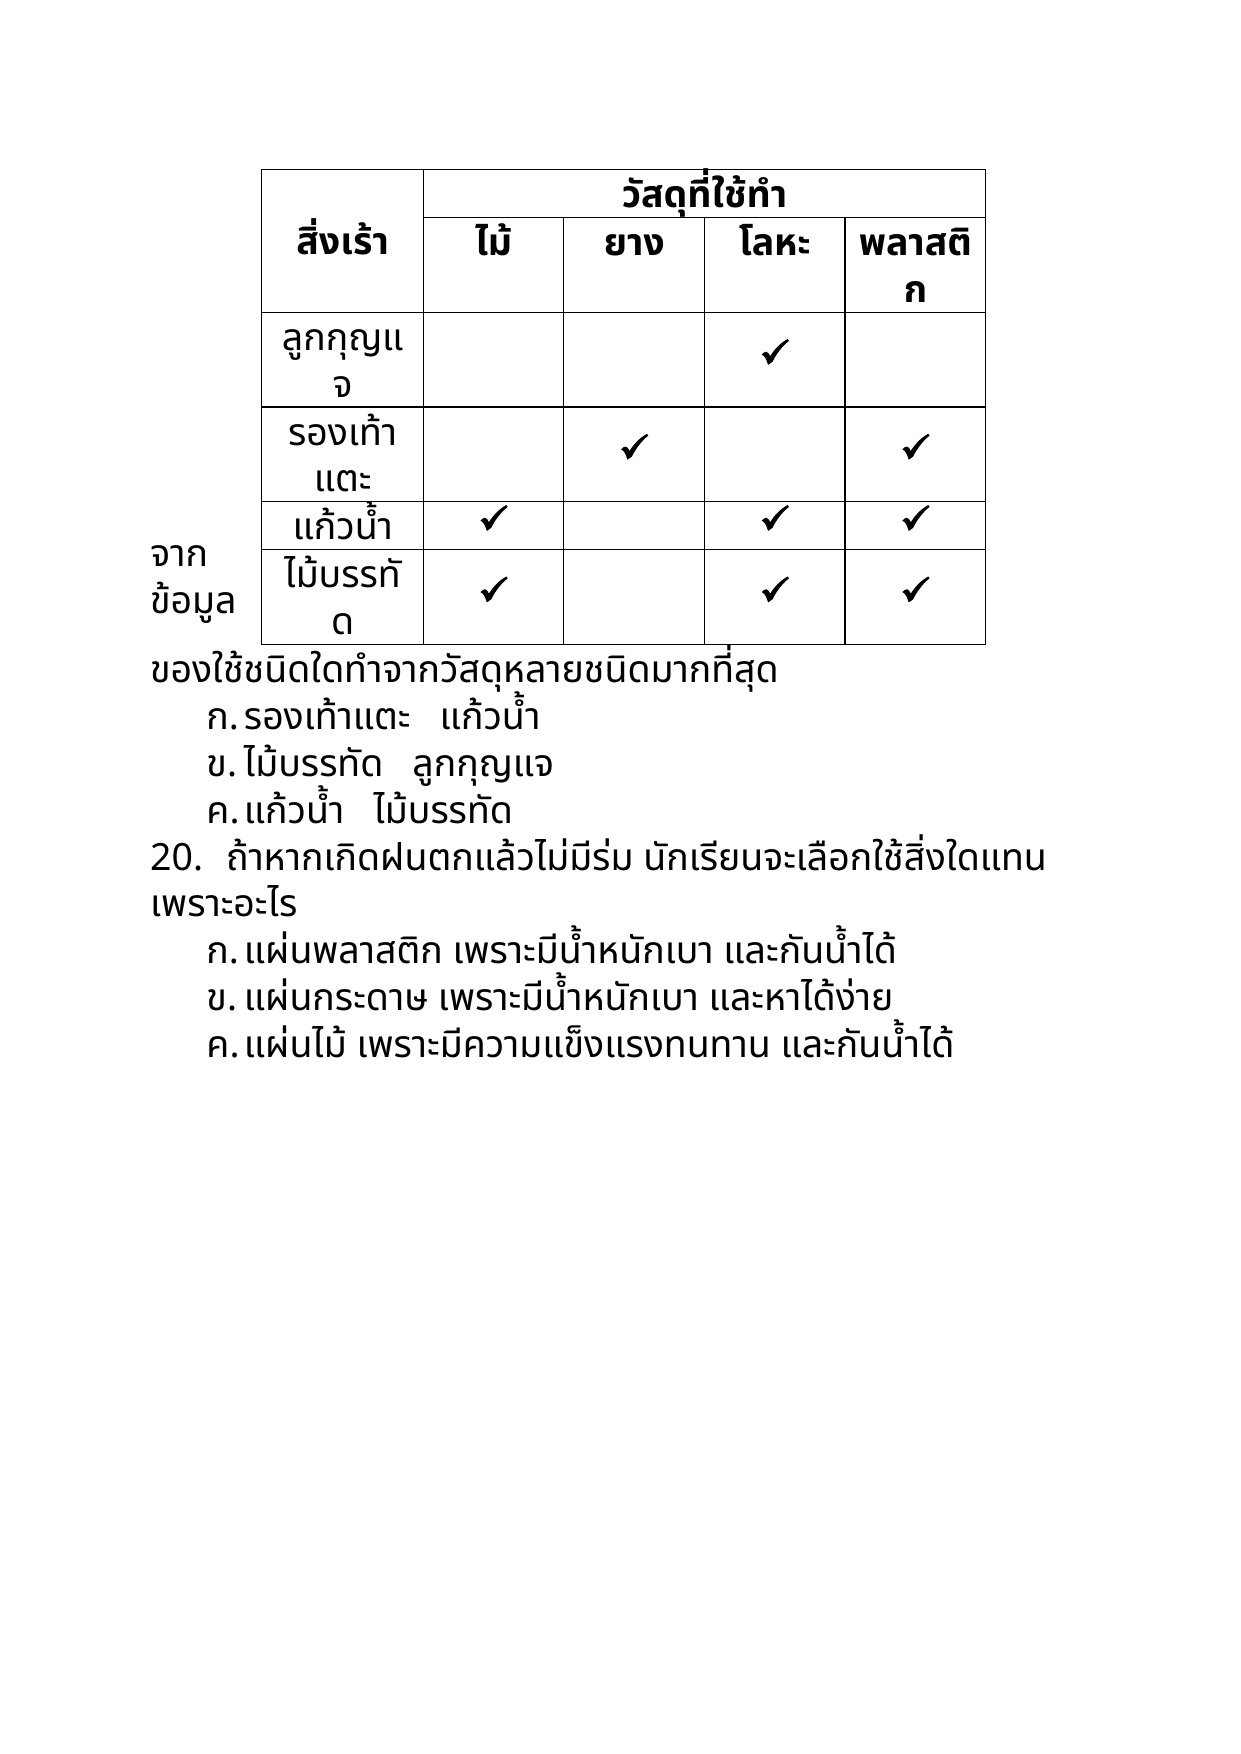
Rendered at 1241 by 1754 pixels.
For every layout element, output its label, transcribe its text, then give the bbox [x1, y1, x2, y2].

text ข. ไม้บรรทัด ลูกกุญแจ [150, 739, 1090, 786]
table_cell โลหะ [705, 218, 844, 312]
table_cell ยาง [564, 218, 704, 312]
table_cell ไม้ [424, 218, 563, 312]
text 20. ถ้าหากเกิดฝนตกแล้วไม่มีร่ม นักเรียนจะเลือกใช้สิ่งใดแทน เพราะอะไร [150, 832, 1090, 926]
table_cell [564, 313, 704, 406]
table_cell [424, 550, 563, 644]
table_cell รองเท้าแตะ [262, 408, 423, 501]
text ข. แผ่นกระดาษ เพราะมีน้ำหนักเบา และหาได้ง่าย [150, 973, 1090, 1020]
text ค. แก้วน้ำ ไม้บรรทัด [150, 786, 1090, 832]
table_cell [564, 502, 704, 549]
table_cell [705, 313, 844, 406]
table_cell [846, 408, 985, 501]
table_cell ไม้บรรทัด [262, 550, 423, 644]
text ก. แผ่นพลาสติก เพราะมีน้ำหนักเบา และกันน้ำได้ [150, 926, 1090, 973]
table_cell พลาสติก [846, 218, 985, 312]
table_cell [424, 313, 563, 406]
table_cell [564, 550, 704, 644]
table_cell [846, 502, 985, 549]
table_header สิ่งเร้า [262, 170, 423, 312]
table_cell [846, 550, 985, 644]
table_cell ลูกกุญแจ [262, 313, 423, 406]
table_cell [846, 313, 985, 406]
table_cell [424, 408, 563, 501]
table_cell [705, 408, 844, 501]
text ก. รองเท้าแตะ แก้วน้ำ [150, 692, 1090, 739]
table_header วัสดุที่ใช้ทำ [424, 170, 985, 217]
table_cell แก้วน้ำ [262, 502, 423, 549]
text จากข้อมูล ของใช้ชนิดใดทำจากวัสดุหลายชนิดมากที่สุด [150, 478, 1090, 692]
table_cell [705, 502, 844, 549]
table_cell [424, 502, 563, 549]
table_cell [705, 550, 844, 644]
text ค. แผ่นไม้ เพราะมีความแข็งแรงทนทาน และกันน้ำได้ [150, 1020, 1090, 1067]
table_cell [564, 408, 704, 501]
